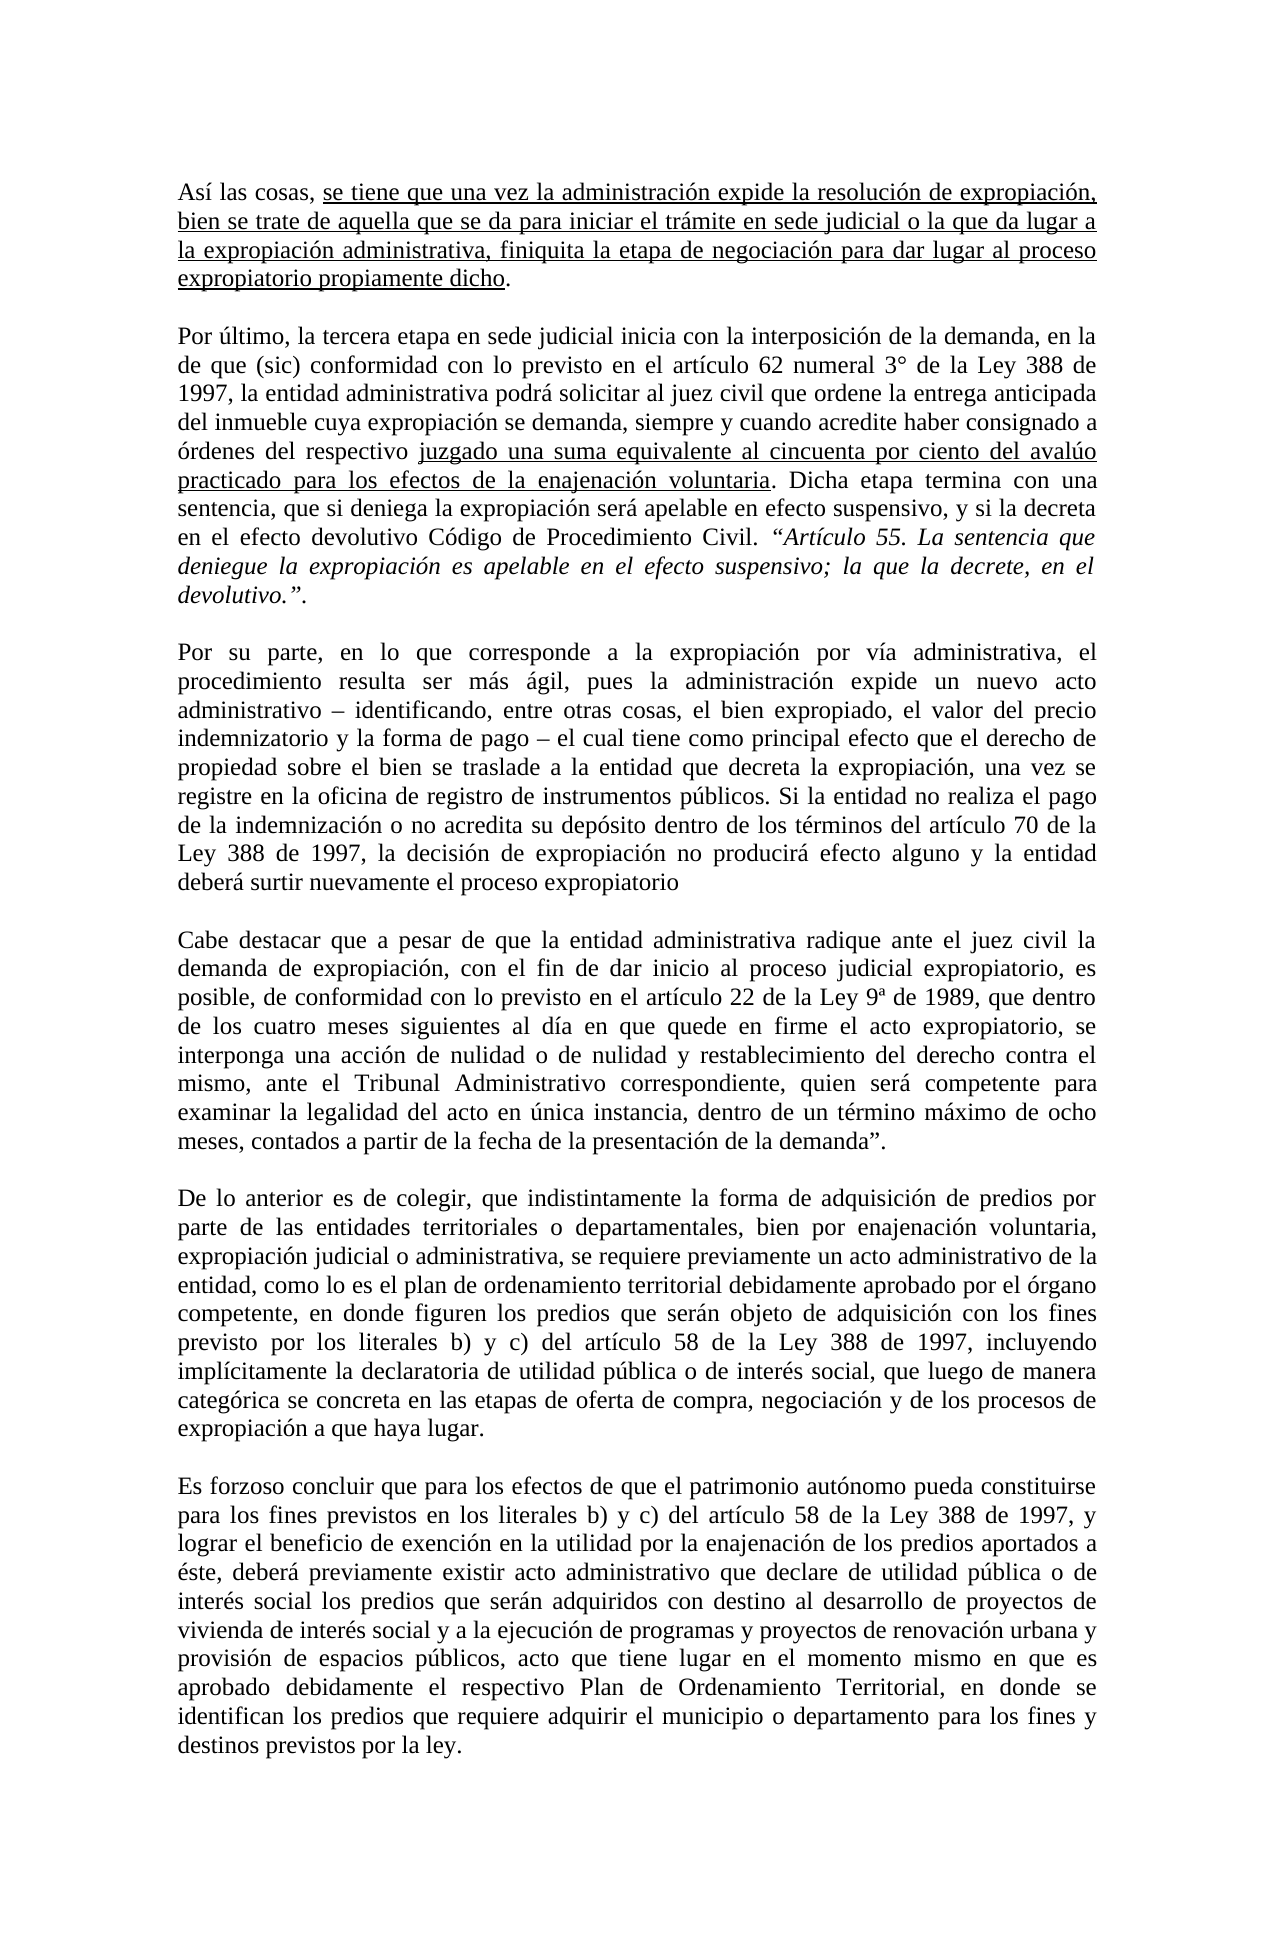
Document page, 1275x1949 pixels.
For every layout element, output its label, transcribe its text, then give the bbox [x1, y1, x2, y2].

text De lo anterior es de colegir, que indistintamente la forma de adquisición de predios por parte de las entidades territoriales o departamentales, bien por enajenación voluntaria, expropiación judicial o administrativa, se requiere previamente un acto administrativo de la entidad, como lo es el plan de ordenamiento territorial debidamente aprobado por el órgano competente, en donde figuren los predios que serán objeto de adquisición con los fines previsto por los literales b) y c) del artículo 58 de la Ley 388 de 1997, incluyendo implícitamente la declaratoria de utilidad pública o de interés social, que luego de manera categórica se concreta en las etapas de oferta de compra, negociación y de los procesos de expropiación a que haya lugar. [177, 1183, 1098, 1442]
text Cabe destacar que a pesar de que la entidad administrativa radique ante el juez civil la demanda de expropiación, con el fin de dar inicio al proceso judicial expropiatorio, es posible, de conformidad con lo previsto en el artículo 22 de la Ley 9ª de 1989, que dentro de los cuatro meses siguientes al día en que quede en firme el acto expropiatorio, se interponga una acción de nulidad o de nulidad y restablecimiento del derecho contra el mismo, ante el Tribunal Administrativo correspondiente, quien será competente para examinar la legalidad del acto en única instancia, dentro de un término máximo de ocho meses, contados a partir de la fecha de la presentación de la demanda”. [177, 925, 1098, 1155]
text Por último, la tercera etapa en sede judicial inicia con la interposición de la demanda, en la de que (sic) conformidad con lo previsto en el artículo 62 numeral 3° de la Ley 388 de 1997, la entidad administrativa podrá solicitar al juez civil que ordene la entrega anticipada del inmueble cuya expropiación se demanda, siempre y cuando acredite haber consignado a órdenes del respectivo juzgado una suma equivalente al cincuenta por ciento del avalúo practicado para los efectos de la enajenación voluntaria. Dicha etapa termina con una sentencia, que si deniega la expropiación será apelable en efecto suspensivo, y si la decreta en el efecto devolutivo Código de Procedimiento Civil. “Artículo 55. La sentencia que deniegue la expropiación es apelable en el efecto suspensivo; la que la decrete, en el devolutivo.”. [177, 321, 1098, 608]
text Es forzoso concluir que para los efectos de que el patrimonio autónomo pueda constituirse para los fines previstos en los literales b) y c) del artículo 58 de la Ley 388 de 1997, y lograr el beneficio de exención en la utilidad por la enajenación de los predios aportados a éste, deberá previamente existir acto administrativo que declare de utilidad pública o de interés social los predios que serán adquiridos con destino al desarrollo de proyectos de vivienda de interés social y a la ejecución de programas y proyectos de renovación urbana y provisión de espacios públicos, acto que tiene lugar en el momento mismo en que es aprobado debidamente el respectivo Plan de Ordenamiento Territorial, en donde se identifican los predios que requiere adquirir el municipio o departamento para los fines y destinos previstos por la ley. [177, 1471, 1098, 1758]
text Por su parte, en lo que corresponde a la expropiación por vía administrativa, el procedimiento resulta ser más ágil, pues la administración expide un nuevo acto administrativo – identificando, entre otras cosas, el bien expropiado, el valor del precio indemnizatorio y la forma de pago – el cual tiene como principal efecto que el derecho de propiedad sobre el bien se traslade a la entidad que decreta la expropiación, una vez se registre en la oficina de registro de instrumentos públicos. Si la entidad no realiza el pago de la indemnización o no acredita su depósito dentro de los términos del artículo 70 de la Ley 388 de 1997, la decisión de expropiación no producirá efecto alguno y la entidad deberá surtir nuevamente el proceso expropiatorio [177, 637, 1098, 896]
text Así las cosas, se tiene que una vez la administración expide la resolución de expropiación, bien se trate de aquella que se da para iniciar el trámite en sede judicial o la que da lugar a la expropiación administrativa, finiquita la etapa de negociación para dar lugar al proceso expropiatorio propiamente dicho. [177, 177, 1098, 292]
